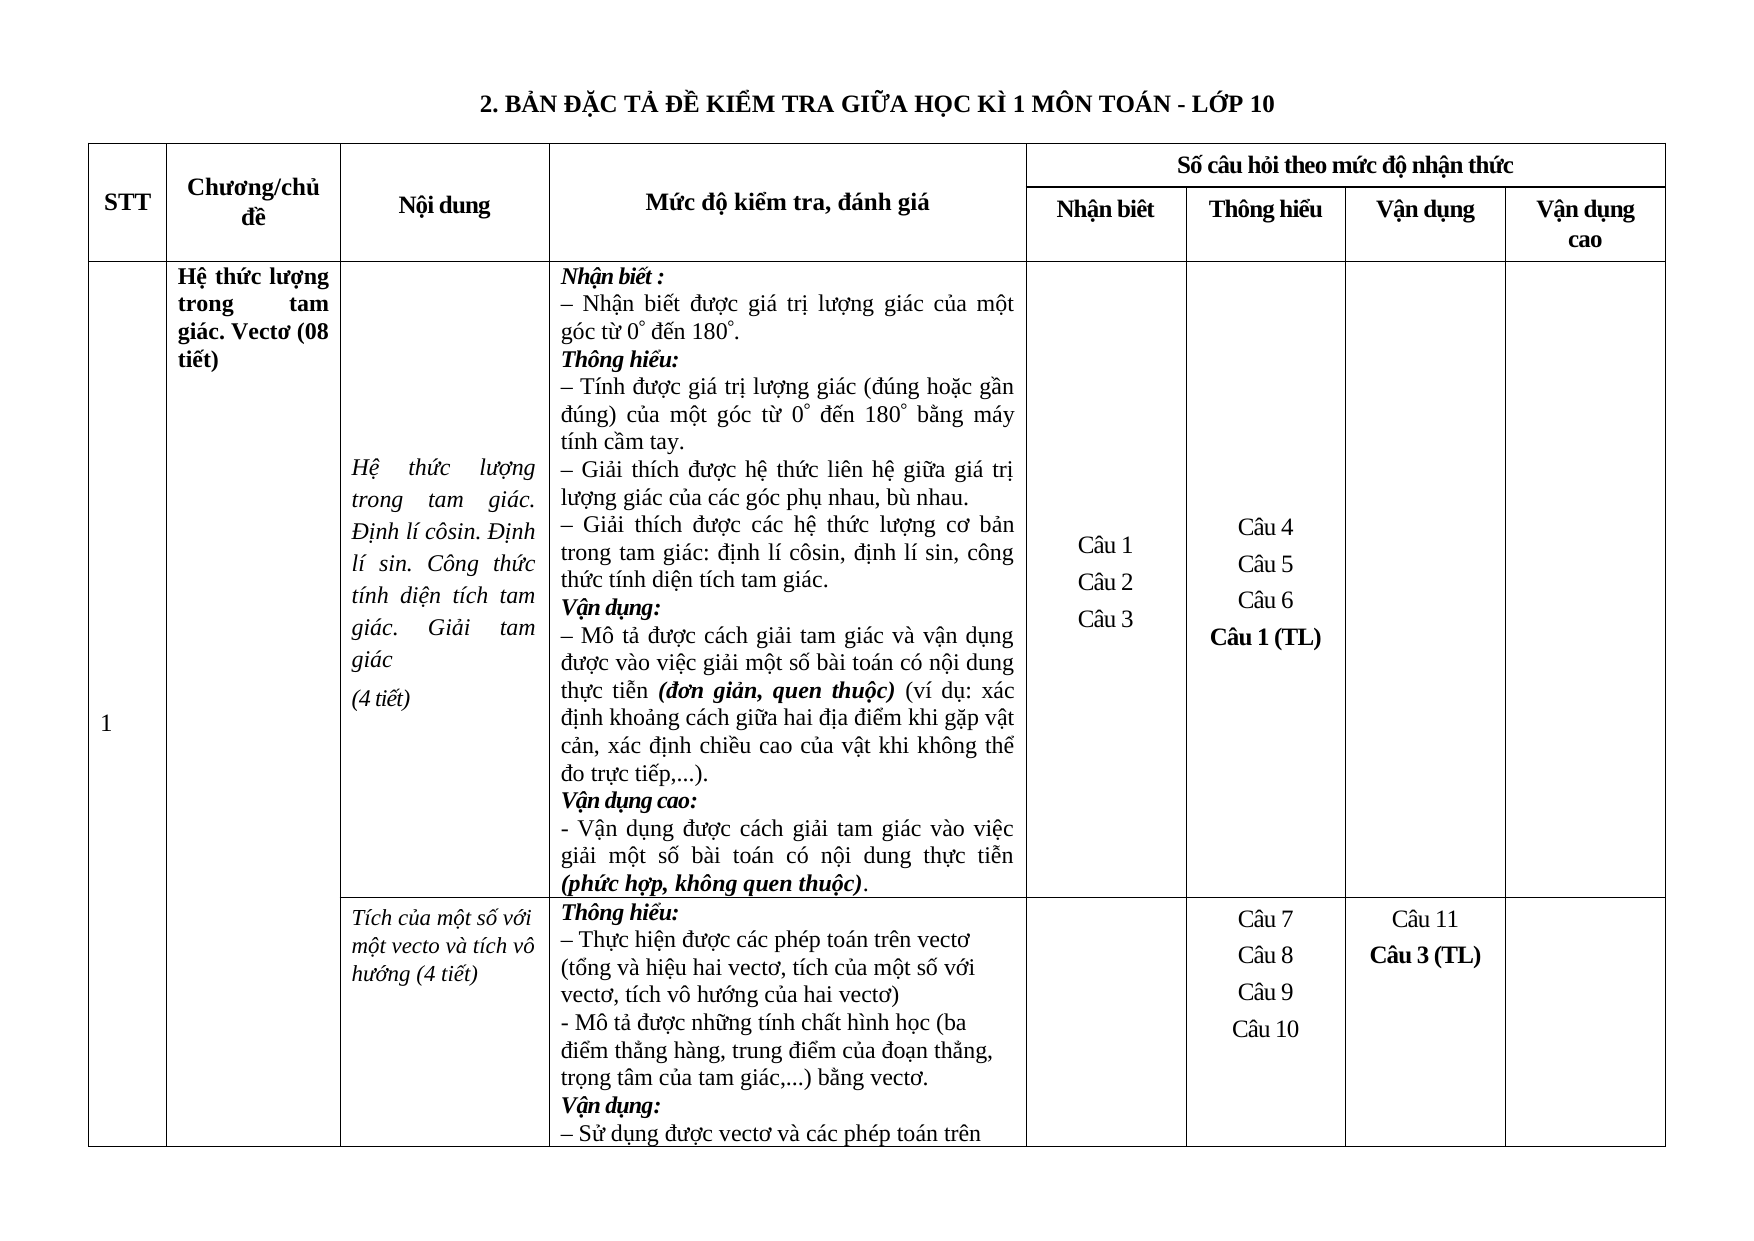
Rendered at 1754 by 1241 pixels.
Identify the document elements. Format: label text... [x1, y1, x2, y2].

text 2. BẢN ĐẶC TẢ ĐỀ KIỂM TRA GIỮA HỌC KÌ 1 MÔN TOÁN - LỚP 10 [89, 89, 1665, 117]
table_cell Nhận biêt [1027, 188, 1186, 261]
table_cell Vận dụng [1346, 188, 1505, 261]
table_cell Hệ thức lượng trong tam giác. Vectơ (08 tiết) [167, 262, 340, 1146]
table_cell Câu 11 Câu 3 (TL) [1346, 898, 1505, 1146]
table_header Chương/chủ đề [167, 144, 340, 261]
table_header STT [89, 144, 166, 261]
table_cell 1 [89, 262, 166, 1146]
table_cell Câu 1 Câu 2 Câu 3 [1027, 262, 1186, 897]
table_cell [1506, 262, 1665, 897]
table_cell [550, 898, 1026, 1146]
table_header Mức độ kiểm tra, đánh giá [550, 144, 1026, 261]
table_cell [341, 898, 549, 1146]
table_cell Hệ thức lượng trong tam giác. Định lí côsin. Định lí sin. Công thức tính diện tích tam giác. Giải tam giác (4 tiết) [341, 262, 549, 897]
table_cell Thông hiểu [1187, 188, 1345, 261]
table_cell Câu 4 Câu 5 Câu 6 Câu 1 (TL) [1187, 262, 1345, 897]
table_cell Nhận biết : – Nhận biết được giá trị lượng giác của một góc từ đến 18. Thông hiểu: – Tính được giá trị lượng giác (đúng hoặc gần đúng) của một góc từ đến 18 bằng máy tính cầm tay. – Giải thích được hệ thức liên hệ giữa giá trị lượng giác của các góc phụ nhau, bù nhau. – Giải thích được các hệ thức lượng cơ bản trong tam giác: định lí côsin, định lí sin, công thức tính diện tích tam giác. Vận dụng: – Mô tả được cách giải tam giác và vận dụng được vào việc giải một số bài toán có nội dung thực tiễn (đơn giản, quen thuộc) (ví dụ: xác định khoảng cách giữa hai địa điểm khi gặp vật cản, xác định chiều cao của vật khi không thể đo trực tiếp,...). Vận dụng cao: - Vận dụng được cách giải tam giác vào việc giải một số bài toán có nội dung thực tiễn (phức hợp, không quen thuộc). [550, 262, 1026, 897]
table_cell [1346, 262, 1505, 897]
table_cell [1187, 898, 1345, 1146]
table_cell [1027, 898, 1186, 1146]
table_cell [1506, 898, 1665, 1146]
table_header Số câu hỏi theo mức độ nhận thức [1027, 144, 1665, 186]
table_header Nội dung [341, 144, 549, 261]
table_cell Vận dụng cao [1506, 188, 1665, 261]
